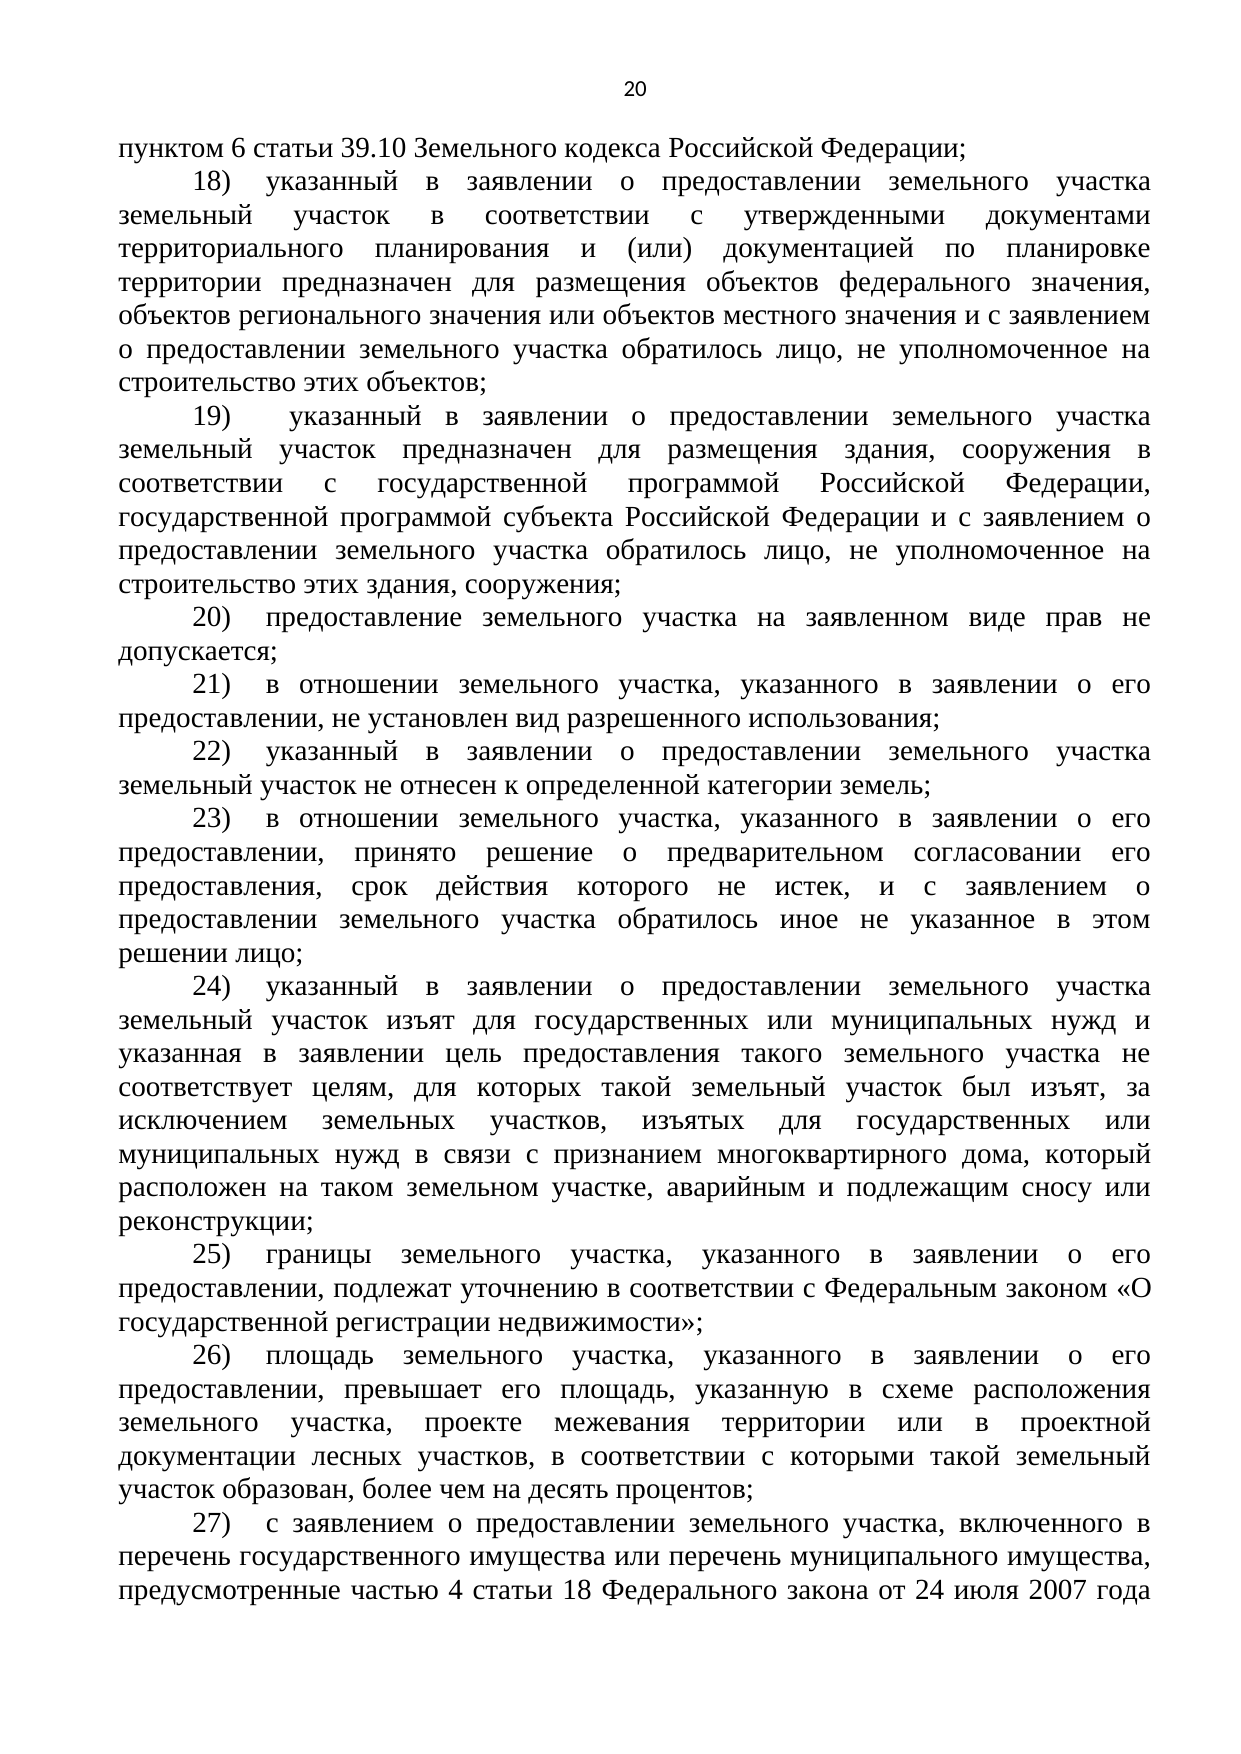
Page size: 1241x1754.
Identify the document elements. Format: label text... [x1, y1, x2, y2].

list указанный в заявлении о предоставлении земельного участка земельный участок не отнесен к определенной категории земель; [118, 733, 1152, 801]
list указанный в заявлении о предоставлении земельного участка земельный участок предназначен для размещения здания, сооружения в соответствии с государственной программой Российской Федерации, государственной программой субъекта Российской Федерации и с заявлением о предоставлении земельного участка обратилось лицо, не уполномоченное на строительство этих здания, сооружения; [118, 398, 1152, 599]
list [118, 1505, 1152, 1606]
list в отношении земельного участка, указанного в заявлении о его предоставлении, принято решение о предварительном согласовании его предоставления, срок действия которого не истек, и с заявлением о предоставлении земельного участка обратилось иное не указанное в этом решении лицо; [118, 801, 1152, 968]
list в отношении земельного участка, указанного в заявлении о его предоставлении, не установлен вид разрешенного использования; [118, 666, 1152, 733]
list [118, 130, 1152, 163]
list указанный в заявлении о предоставлении земельного участка земельный участок изъят для государственных или муниципальных нужд и указанная в заявлении цель предоставления такого земельного участка не соответствует целям, для которых такой земельный участок был изъят, за исключением земельных участков, изъятых для государственных или муниципальных нужд в связи с признанием многоквартирного дома, который расположен на таком земельном участке, аварийным и подлежащим сносу или реконструкции; [118, 968, 1152, 1237]
list предоставление земельного участка на заявленном виде прав не допускается; [118, 599, 1152, 666]
list границы земельного участка, указанного в заявлении о его предоставлении, подлежат уточнению в соответствии с Федеральным законом «О государственной регистрации недвижимости»; [118, 1237, 1152, 1337]
list площадь земельного участка, указанного в заявлении о его предоставлении, превышает его площадь, указанную в схеме расположения земельного участка, проекте межевания территории или в проектной документации лесных участков, в соответствии с которыми такой земельный участок образован, более чем на десять процентов; [118, 1337, 1152, 1505]
list указанный в заявлении о предоставлении земельного участка земельный участок в соответствии с утвержденными документами территориального планирования и (или) документацией по планировке территории предназначен для размещения объектов федерального значения, объектов регионального значения или объектов местного значения и с заявлением о предоставлении земельного участка обратилось лицо, не уполномоченное на строительство этих объектов; [118, 163, 1152, 398]
